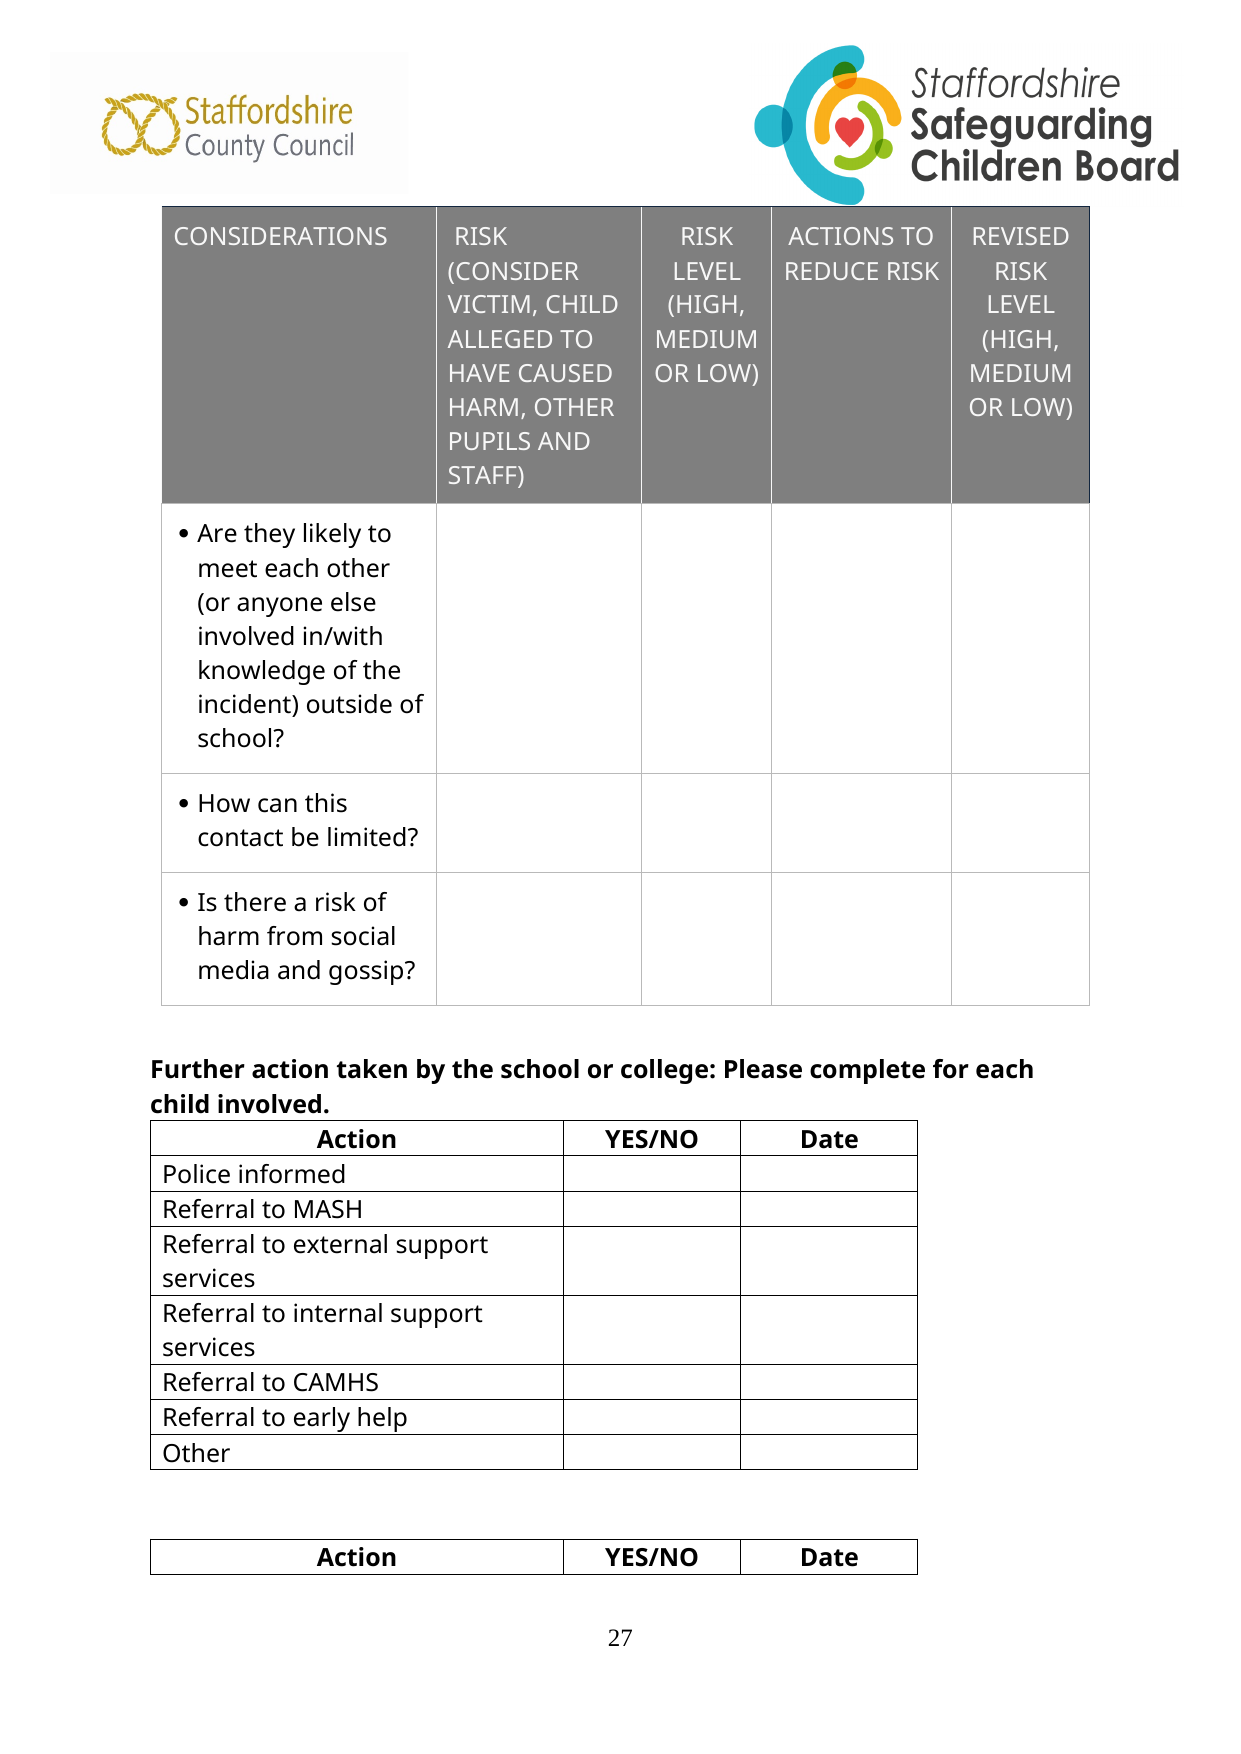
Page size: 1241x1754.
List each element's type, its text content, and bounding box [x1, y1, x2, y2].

table_cell Referral to internal support services [151, 1296, 563, 1364]
table_cell [564, 1296, 740, 1364]
table_cell Referral to CAMHS [151, 1365, 563, 1399]
table_cell How can this contact be limited? [162, 774, 436, 872]
table_cell [564, 1156, 740, 1191]
table_cell [772, 774, 951, 872]
table_cell [564, 1435, 740, 1469]
table_cell [741, 1227, 917, 1295]
table_cell [642, 504, 771, 773]
table_cell [741, 1296, 917, 1364]
table_cell [642, 873, 771, 1004]
table_cell [564, 1400, 740, 1434]
table_header Date [741, 1540, 917, 1573]
table_cell [772, 873, 951, 1004]
table_header RISK (consider VICTIM, CHILD alleged to have caused harm, other pupils and staff) [437, 207, 641, 503]
table_cell Referral to early help [151, 1400, 563, 1434]
table_header Action [151, 1540, 563, 1573]
table_cell [741, 1365, 917, 1399]
table_cell [741, 1192, 917, 1226]
table_cell [564, 1227, 740, 1295]
table_header Risk Level (High, Medium or low) [642, 207, 771, 503]
table_cell [437, 774, 641, 872]
table_cell Referral to MASH [151, 1192, 563, 1226]
table_cell [741, 1400, 917, 1434]
table_cell [952, 774, 1089, 872]
table_cell Is there a risk of harm from social media and gossip? [162, 873, 436, 1004]
table_cell [437, 873, 641, 1004]
table_header YES/NO [564, 1540, 740, 1573]
table_cell [952, 504, 1089, 773]
table_cell Other [151, 1435, 563, 1469]
table_cell Are they likely to meet each other (or anyone else involved in/with knowledge of the incident) outside of school? [162, 504, 436, 773]
table_cell [741, 1435, 917, 1469]
picture [748, 43, 1185, 207]
table_cell [741, 1156, 917, 1191]
table_cell Referral to external support services [151, 1227, 563, 1295]
table_header considerations [162, 207, 436, 503]
table_cell [642, 774, 771, 872]
table_header Action [151, 1121, 563, 1155]
table_cell [564, 1365, 740, 1399]
table_header Date [741, 1121, 917, 1155]
table_header YES/NO [564, 1121, 740, 1155]
table_header Revised Risk Level (High, Medium or low) [952, 207, 1089, 503]
picture [50, 52, 409, 194]
table_cell [564, 1192, 740, 1226]
text Further action taken by the school or college: Please complete for each child involved. [150, 1052, 1090, 1120]
table_cell Police informed [151, 1156, 563, 1191]
table_cell [952, 873, 1089, 1004]
table_cell [437, 504, 641, 773]
table_header actions to reduce risk [772, 207, 951, 503]
table_cell [772, 504, 951, 773]
